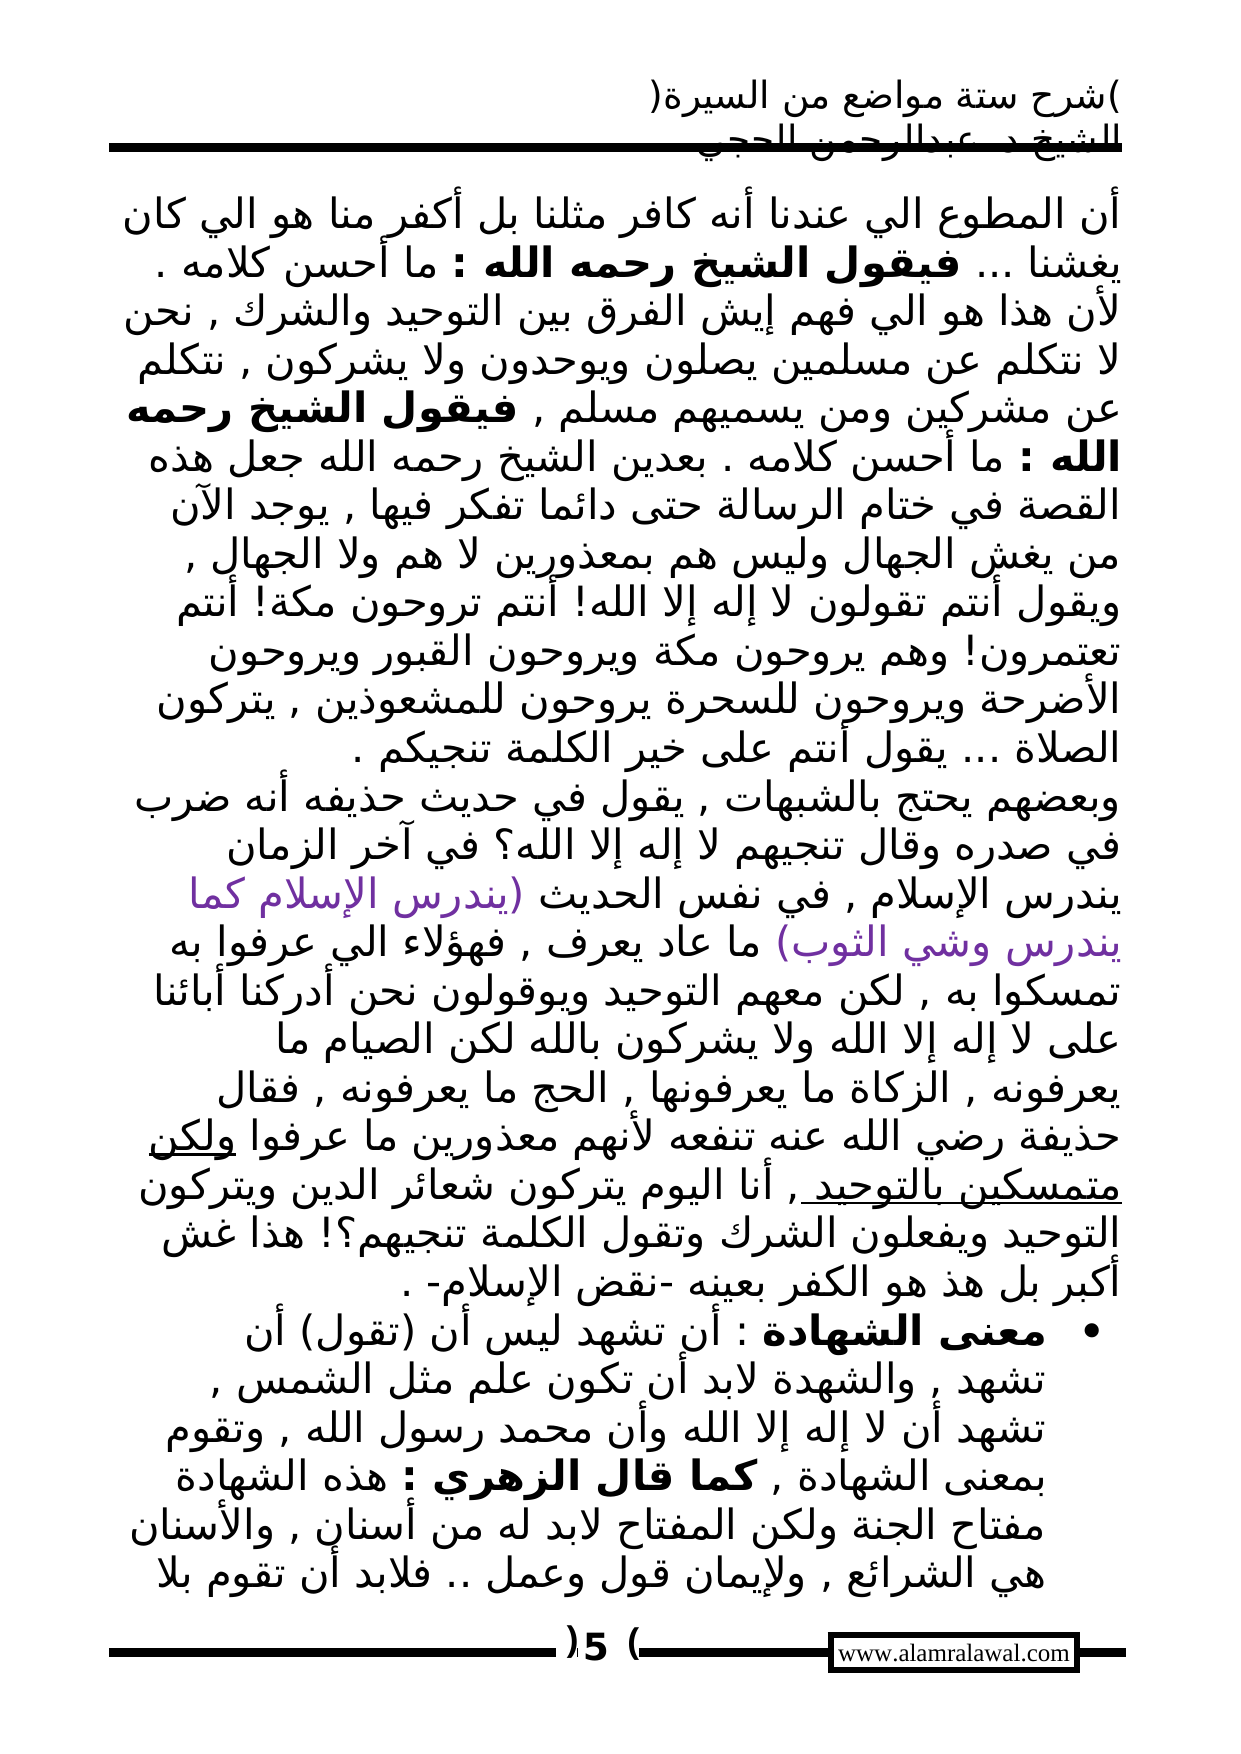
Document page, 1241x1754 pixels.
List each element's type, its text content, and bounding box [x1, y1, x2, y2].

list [118, 1306, 1084, 1598]
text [118, 190, 1122, 772]
text وبعضهم يحتج بالشبهات , يقول في حديث حذيفه أنه ضرب في صدره وقال تنجيهم لا إله إلا الله؟ في آخر الزمان يندرس الإسلام , في نفس الحديث (يندرس الإسلام كما يندرس وشي الثوب) ما عاد يعرف , فهؤلاء الي عرفوا به تمسكوا به , لكن معهم التوحيد ويوقولون نحن أدركنا أبائنا على لا إله إلا الله ولا يشركون بالله لكن الصيام ما يعرفونه , الزكاة ما يعرفونها , الحج ما يعرفونه , فقال حذيفة رضي الله عنه تنفعه لأنهم معذورين ما عرفوا ولكن متمسكين بالتوحيد , أنا اليوم يتركون شعائر الدين ويتركون التوحيد ويفعلون الشرك وتقول الكلمة تنجيهم؟! هذا غش أكبر بل هذ هو الكفر بعينه -نقض الإسلام- . [118, 772, 1122, 1306]
